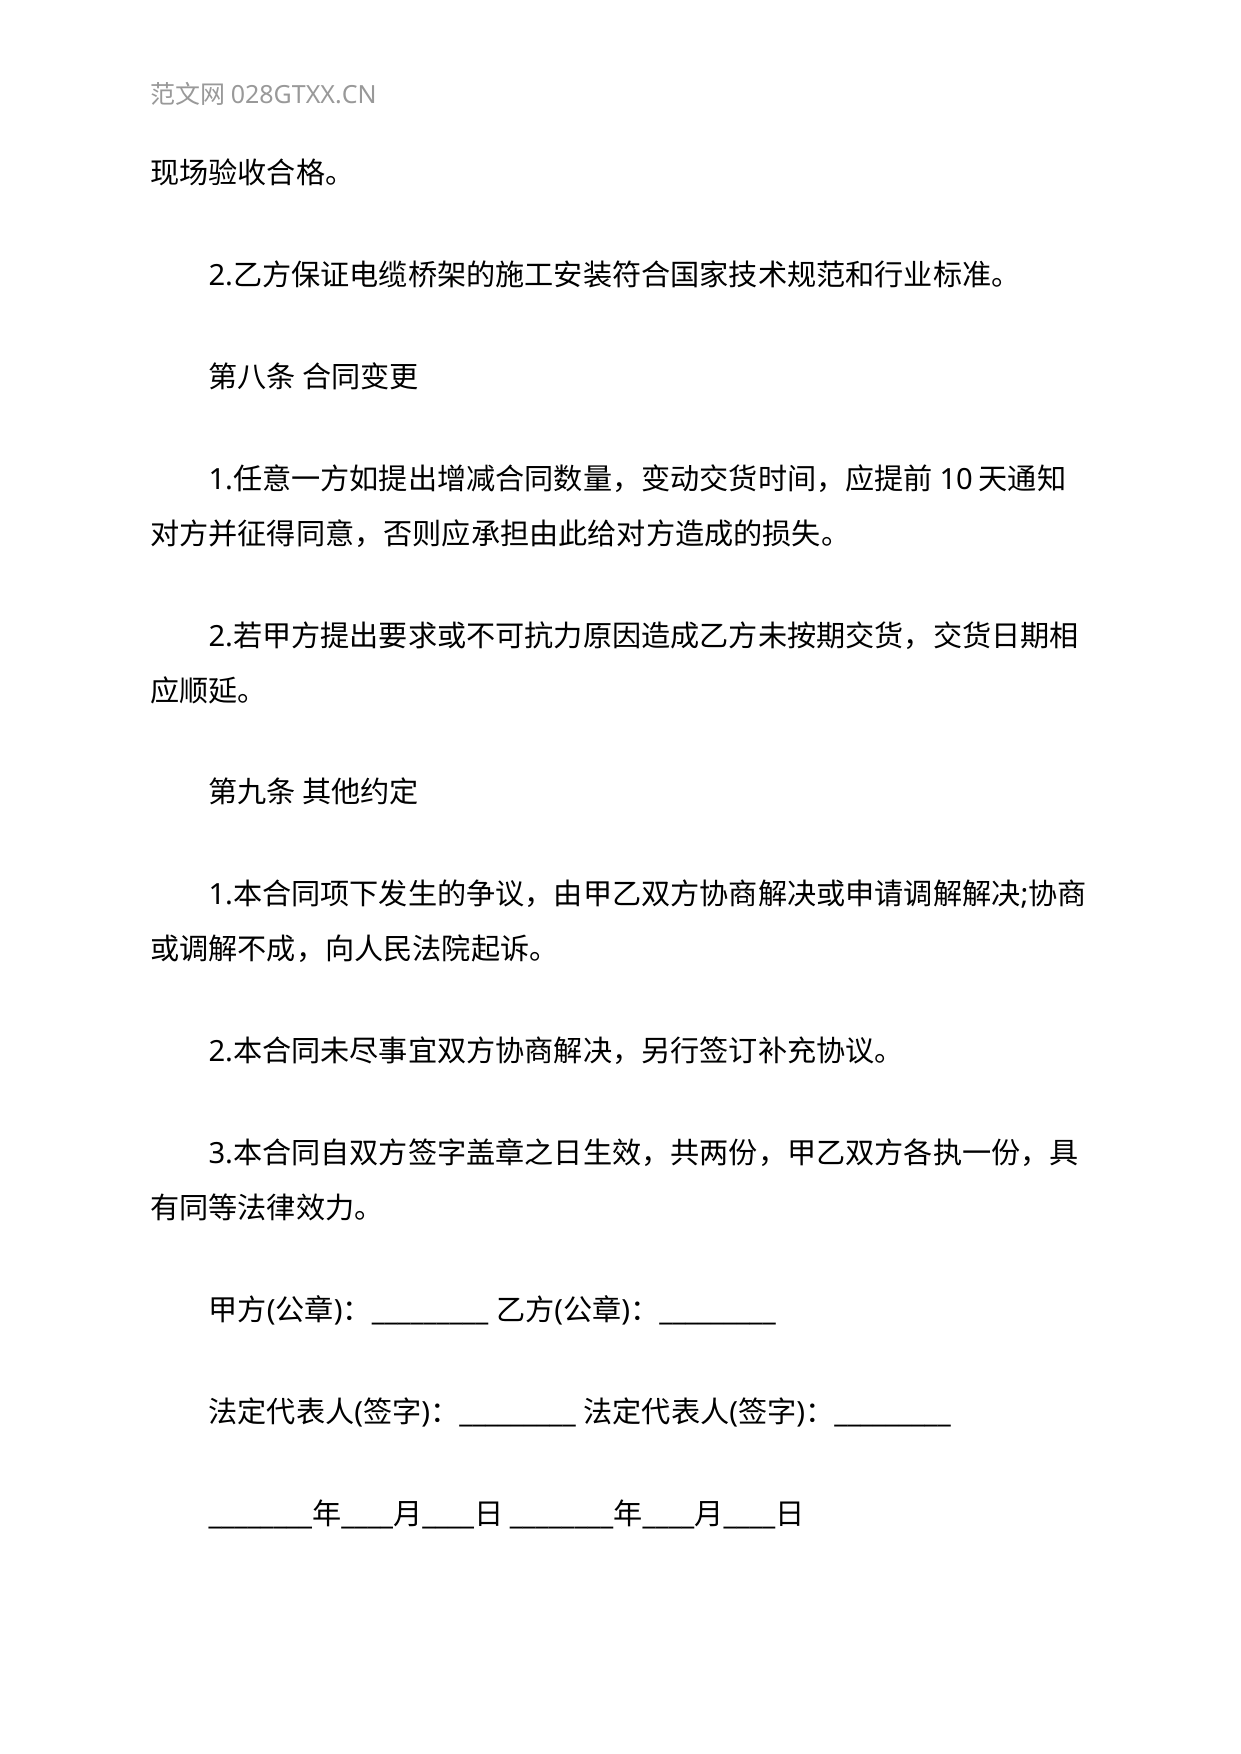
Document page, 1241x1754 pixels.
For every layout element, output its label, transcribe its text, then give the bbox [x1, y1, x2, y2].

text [150, 150, 1090, 192]
text 3.本合同自双方签字盖章之日生效，共两份，甲乙双方各执一份，具有同等法律效力。 [150, 1129, 1090, 1227]
text 第八条 合同变更 [150, 354, 1090, 396]
text 2.若甲方提出要求或不可抗力原因造成乙方未按期交货，交货日期相应顺延。 [150, 612, 1090, 709]
text 法定代表人(签字)：_________ 法定代表人(签字)：_________ [150, 1388, 1090, 1431]
text 1.本合同项下发生的争议，由甲乙双方协商解决或申请调解解决;协商或调解不成，向人民法院起诉。 [150, 871, 1090, 968]
text 第九条 其他约定 [150, 769, 1090, 811]
text ________年____月____日 ________年____月____日 [150, 1490, 1090, 1533]
text 2.乙方保证电缆桥架的施工安装符合国家技术规范和行业标准。 [150, 252, 1090, 294]
text 甲方(公章)：_________ 乙方(公章)：_________ [150, 1286, 1090, 1329]
text 1.任意一方如提出增减合同数量，变动交货时间，应提前 10天通知对方并征得同意，否则应承担由此给对方造成的损失。 [150, 456, 1090, 553]
text 2.本合同未尽事宜双方协商解决，另行签订补充协议。 [150, 1028, 1090, 1070]
